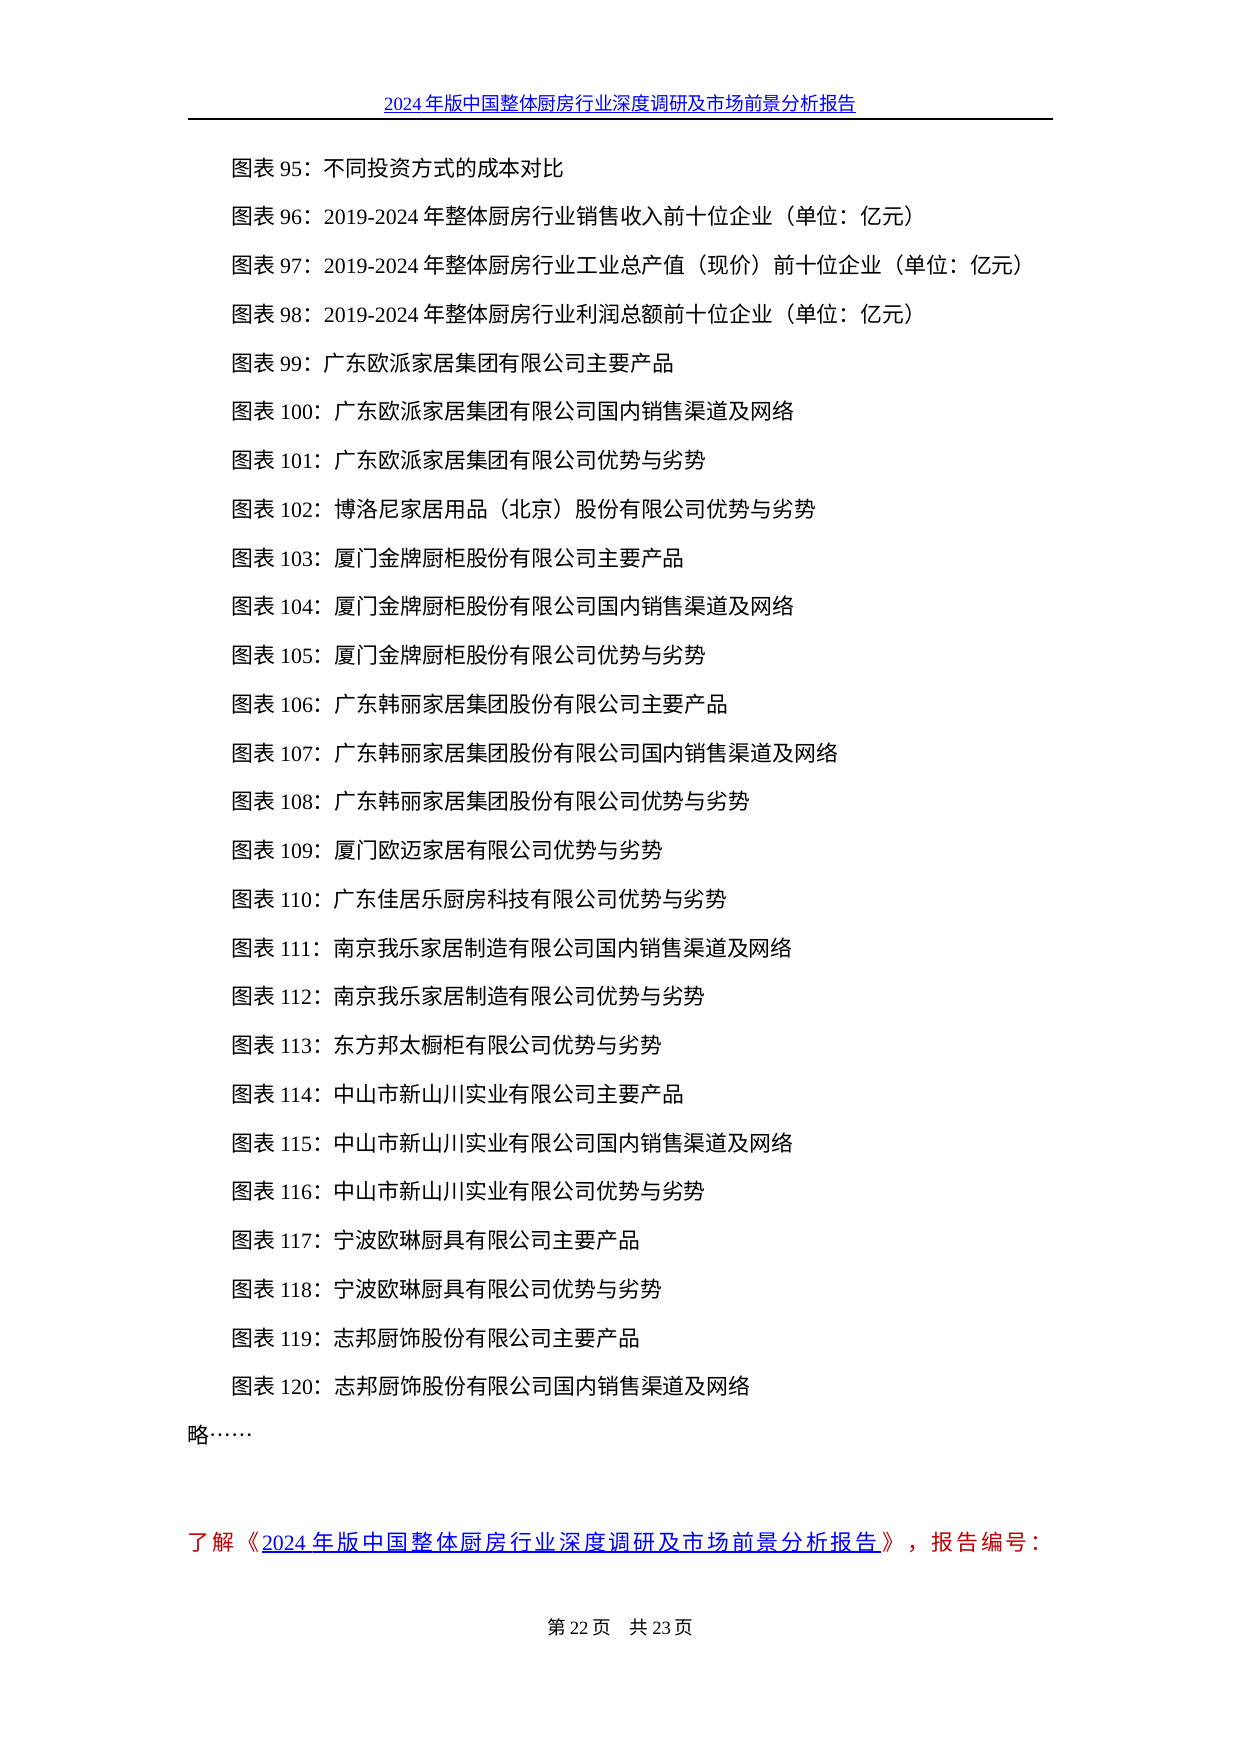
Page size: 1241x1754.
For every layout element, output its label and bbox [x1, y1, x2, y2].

text [187, 150, 1053, 1450]
text [187, 1524, 1053, 1557]
